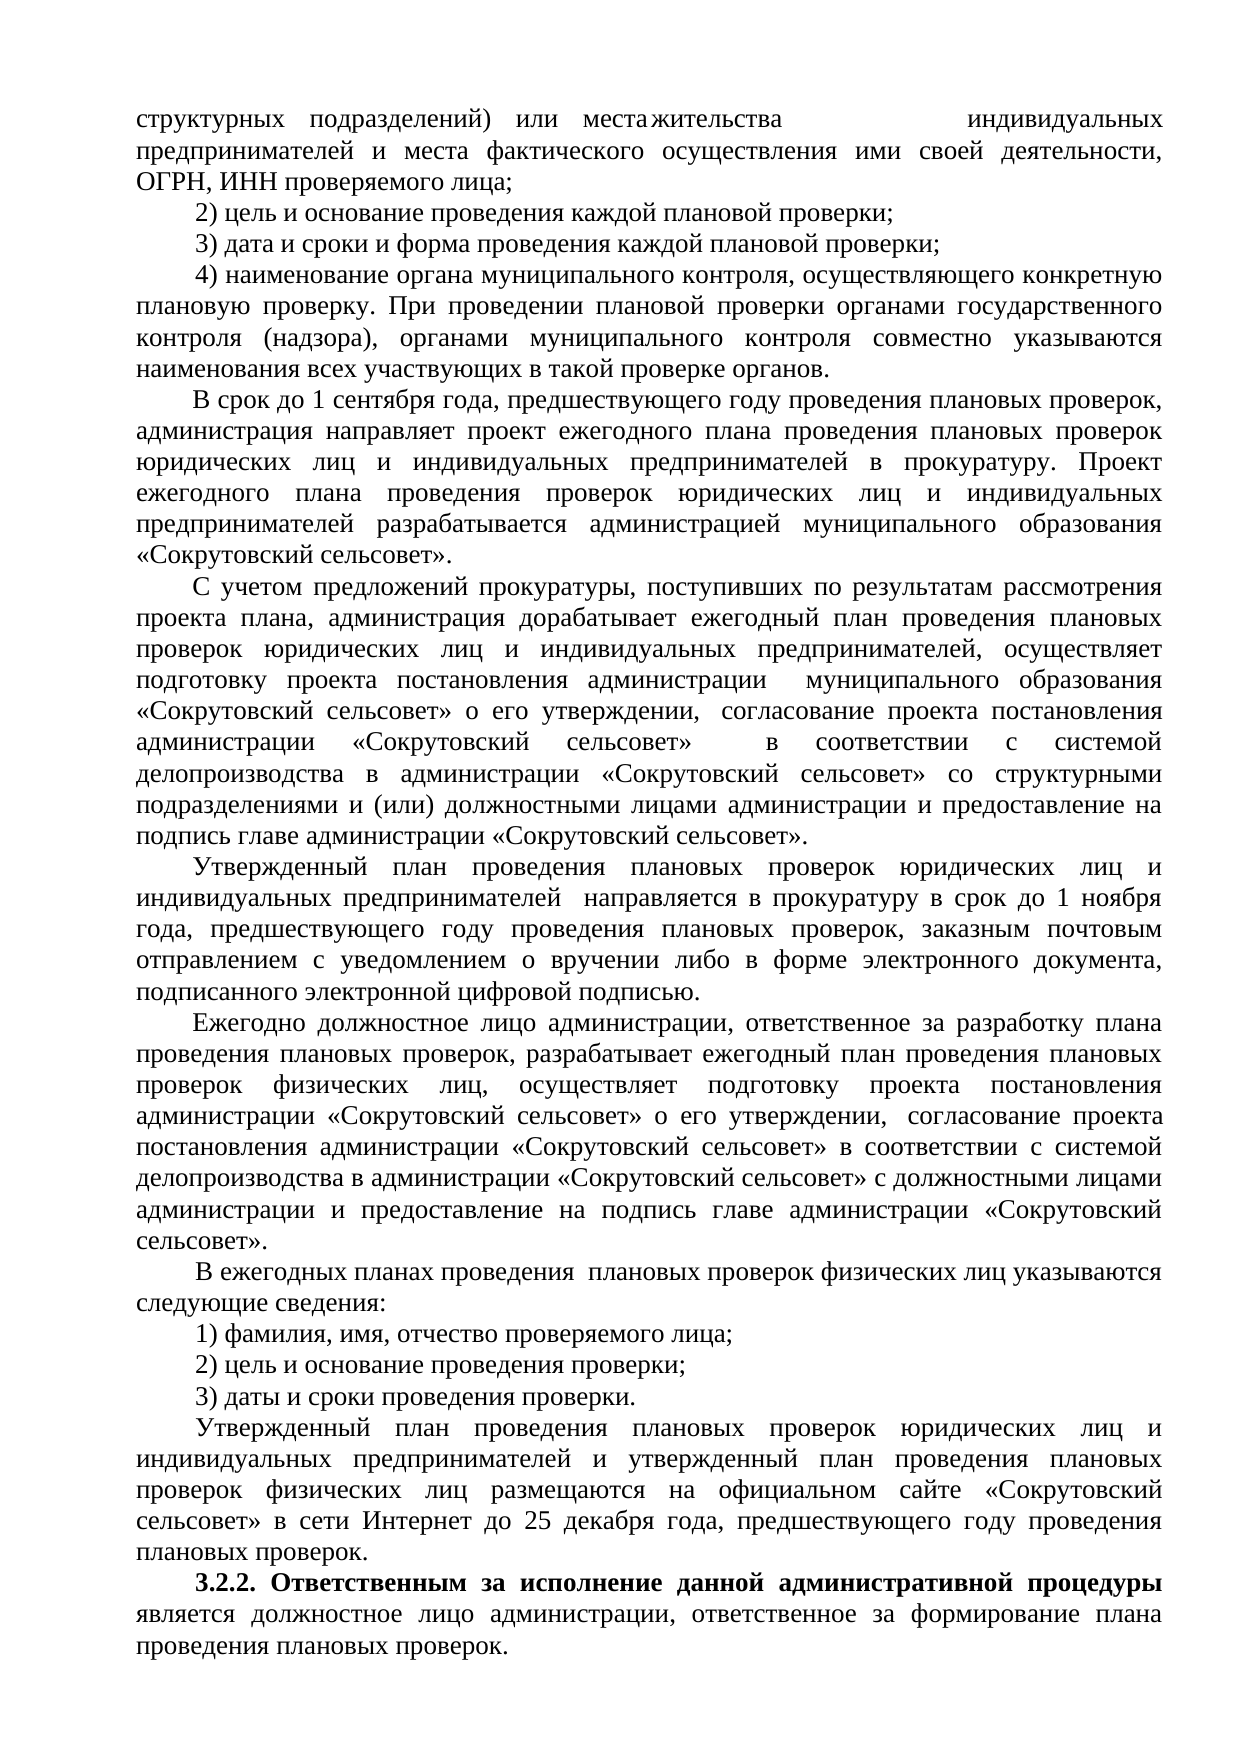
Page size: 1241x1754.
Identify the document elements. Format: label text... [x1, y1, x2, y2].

text В ежегодных планах проведения плановых проверок физических лиц указываются следующие сведения: [136, 1255, 1163, 1317]
text 3.2.2. Ответственным за исполнение данной административной процедуры является должностное лицо администрации, ответственное за формирование плана проведения плановых проверок. [136, 1566, 1163, 1660]
text 4) наименование органа муниципального контроля, осуществляющего конкретную плановую проверку. При проведении плановой проверки органами государственного контроля (надзора), органами муниципального контроля совместно указываются наименования всех участвующих в такой проверке органов. [136, 258, 1163, 383]
text 1) фамилия, имя, отчество проверяемого лица; [136, 1317, 1163, 1348]
text Ежегодно должностное лицо администрации, ответственное за разработку плана проведения плановых проверок, разрабатывает ежегодный план проведения плановых проверок физических лиц, осуществляет подготовку проекта постановления администрации «Сокрутовский сельсовет» о его утверждении, согласование проекта постановления администрации «Сокрутовский сельсовет» в соответствии с системой делопроизводства в администрации «Сокрутовский сельсовет» с должностными лицами администрации и предоставление на подпись главе администрации «Сокрутовский сельсовет». [136, 1006, 1163, 1255]
text 3) даты и сроки проведения проверки. [136, 1379, 1163, 1411]
text С учетом предложений прокуратуры, поступивших по результатам рассмотрения проекта плана, администрация дорабатывает ежегодный план проведения плановых проверок юридических лиц и индивидуальных предпринимателей, осуществляет подготовку проекта постановления администрации муниципального образования «Сокрутовский сельсовет» о его утверждении, согласование проекта постановления администрации «Сокрутовский сельсовет» в соответствии с системой делопроизводства в администрации «Сокрутовский сельсовет» со структурными подразделениями и (или) должностными лицами администрации и предоставление на подпись главе администрации «Сокрутовский сельсовет». [136, 570, 1163, 850]
text 2) цель и основание проведения каждой плановой проверки; [136, 196, 1163, 227]
text В срок до 1 сентября года, предшествующего году проведения плановых проверок, администрация направляет проект ежегодного плана проведения плановых проверок юридических лиц и индивидуальных предпринимателей в прокуратуру. Проект ежегодного плана проведения проверок юридических лиц и индивидуальных предпринимателей разрабатывается администрацией муниципального образования «Сокрутовский сельсовет». [136, 383, 1163, 570]
text 3) дата и сроки и форма проведения каждой плановой проверки; [136, 227, 1163, 258]
text Утвержденный план проведения плановых проверок юридических лиц и индивидуальных предпринимателей направляется в прокуратуру в срок до 1 ноября года, предшествующего году проведения плановых проверок, заказным почтовым отправлением с уведомлением о вручении либо в форме электронного документа, подписанного электронной цифровой подписью. [136, 850, 1163, 1006]
text Утвержденный план проведения плановых проверок юридических лиц и индивидуальных предпринимателей и утвержденный план проведения плановых проверок физических лиц размещаются на официальном сайте «Сокрутовский сельсовет» в сети Интернет до 25 декабря года, предшествующего году проведения плановых проверок. [136, 1411, 1163, 1566]
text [136, 103, 1163, 196]
text 2) цель и основание проведения проверки; [136, 1348, 1163, 1379]
